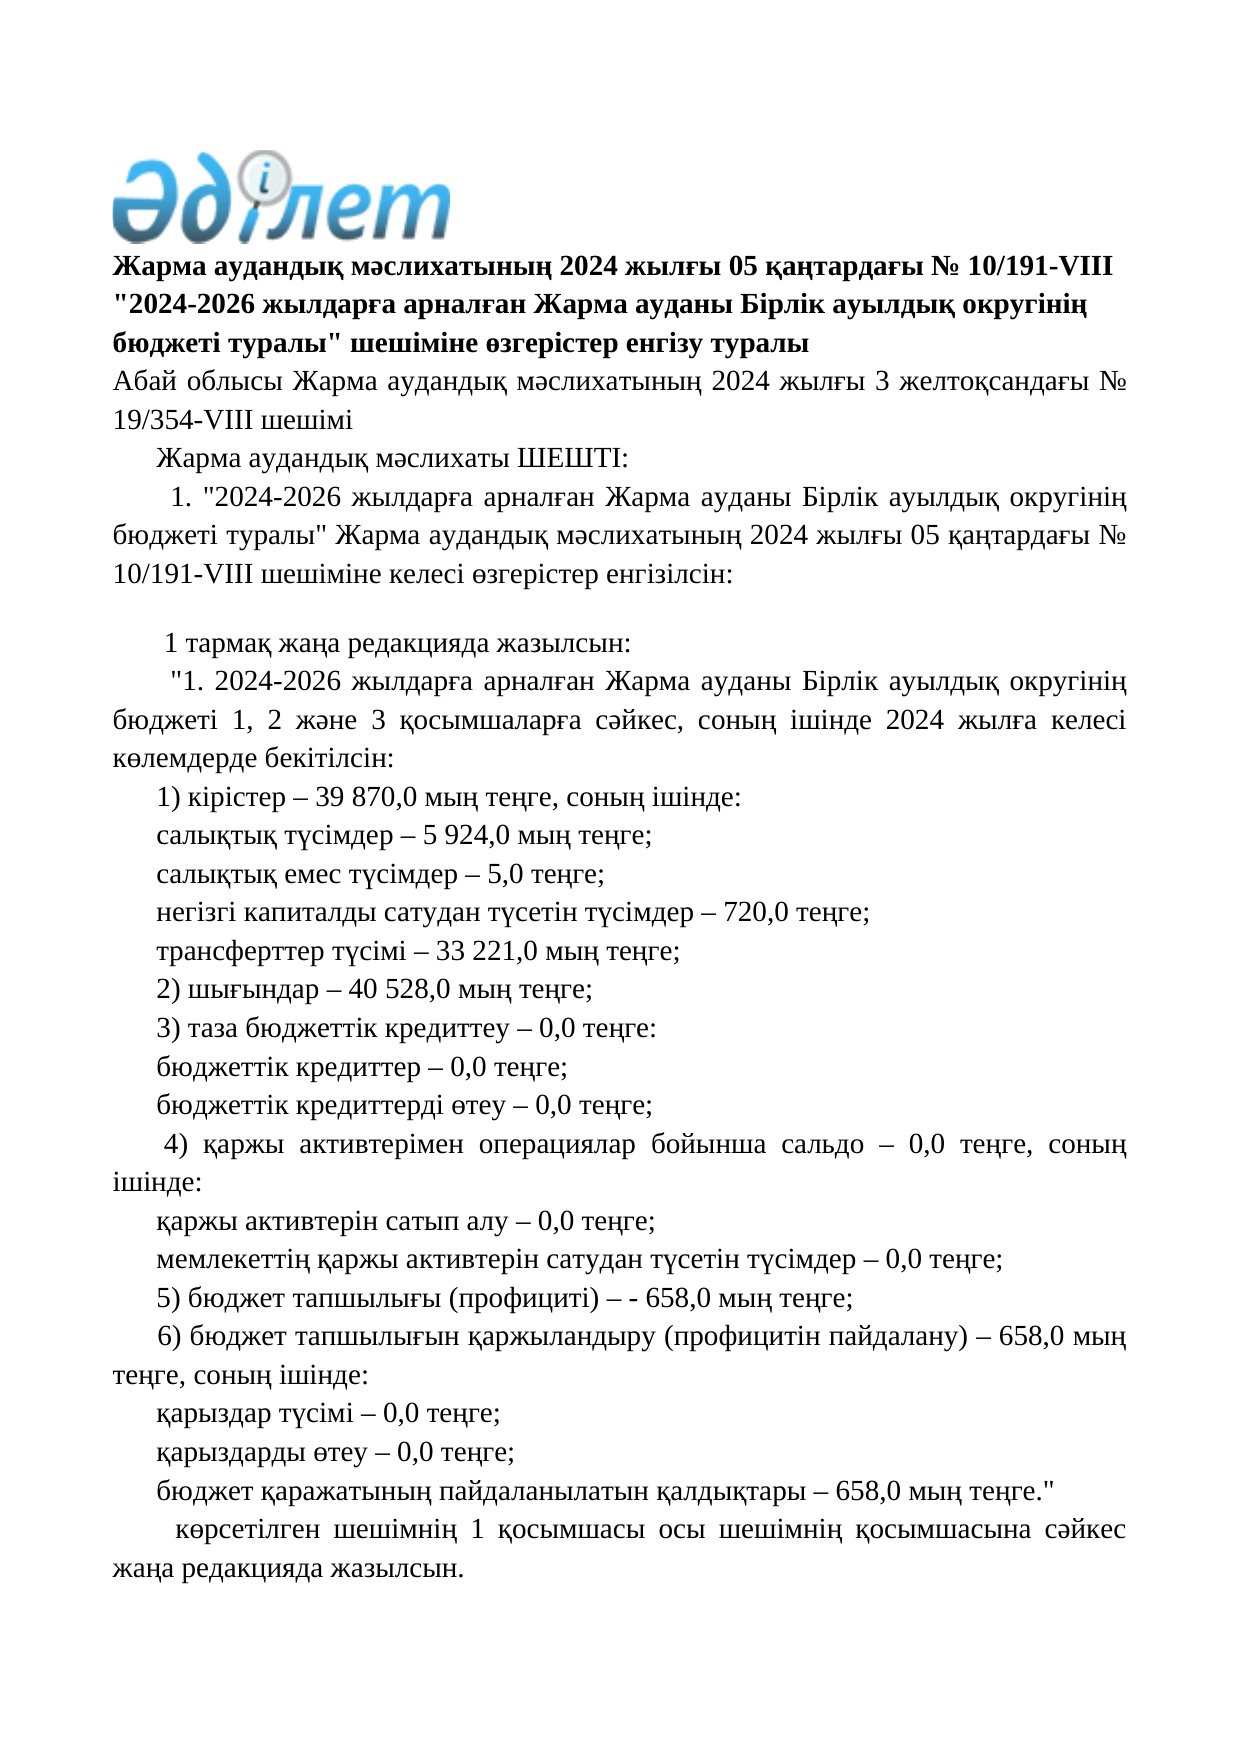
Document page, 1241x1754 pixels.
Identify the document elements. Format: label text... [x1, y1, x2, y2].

text көрсетілген шешімнің 1 қосымшасы осы шешімнің қосымшасына сәйкес жаңа редакцияда жазылсын. [112, 1511, 1128, 1583]
text Абай облысы Жарма аудандық мәслихатының 2024 жылғы 3 желтоқсандағы № 19/354-VIII шешімі [112, 363, 1128, 435]
text қарыздар түсімі – 0,0 теңге; [112, 1396, 1128, 1429]
text 3) таза бюджеттік кредиттеу – 0,0 теңге: [112, 1010, 1128, 1044]
text бюджеттік кредиттер – 0,0 теңге; [112, 1049, 1128, 1082]
text қаржы активтерін сатып алу – 0,0 теңге; [112, 1203, 1128, 1236]
text негізгі капиталды сатудан түсетін түсімдер – 720,0 теңге; [112, 894, 1128, 928]
text Жарма аудандық мәслихатының 2024 жылғы 05 қаңтардағы № 10/191-VIІI "2024-2026 жылдарға арналған Жарма ауданы Бірлік ауылдық округінің бюджеті туралы" шешіміне өзгерістер енгізу туралы [112, 248, 1128, 358]
text 1. "2024-2026 жылдарға арналған Жарма ауданы Бірлік ауылдық округінің бюджеті туралы" Жарма аудандық мәслихатының 2024 жылғы 05 қаңтардағы № 10/191-VIІI шешіміне келесі өзгерістер енгізілсін: [112, 479, 1128, 589]
text Жарма аудандық мәслихаты ШЕШТІ: [112, 440, 1128, 474]
text "1. 2024-2026 жылдарға арналған Жарма ауданы Бірлік ауылдық округінің бюджеті 1, 2 және 3 қосымшаларға сәйкес, соның ішінде 2024 жылға келесі көлемдерде бекітілсін: [112, 663, 1128, 774]
text 4) қаржы активтерімен операциялар бойынша сальдо – 0,0 теңге, соның ішінде: [112, 1126, 1128, 1198]
text 1) кірістер – 39 870,0 мың теңге, соның ішінде: [112, 779, 1128, 812]
text бюджет қаражатының пайдаланылатын қалдықтары – 658,0 мың теңге." [112, 1473, 1128, 1506]
text салықтық түсімдер – 5 924,0 мың теңге; [112, 817, 1128, 851]
text бюджеттік кредиттерді өтеу – 0,0 теңге; [112, 1087, 1128, 1121]
text 6) бюджет тапшылығын қаржыландыру (профицитін пайдалану) – 658,0 мың теңге, соның ішінде: [112, 1318, 1128, 1391]
text мемлекеттің қаржы активтерін сатудан түсетін түсімдер – 0,0 теңге; [112, 1241, 1128, 1275]
picture [112, 150, 451, 244]
text трансферттер түсімі – 33 221,0 мың теңге; [112, 933, 1128, 967]
text 1 тармақ жаңа редакцияда жазылсын: [112, 625, 1128, 658]
text 2) шығындар – 40 528,0 мың теңге; [112, 972, 1128, 1005]
text 5) бюджет тапшылығы (профициті) – - 658,0 мың теңге; [112, 1280, 1128, 1313]
text қарыздарды өтеу – 0,0 теңге; [112, 1434, 1128, 1468]
text салықтық емес түсімдер – 5,0 теңге; [112, 856, 1128, 889]
